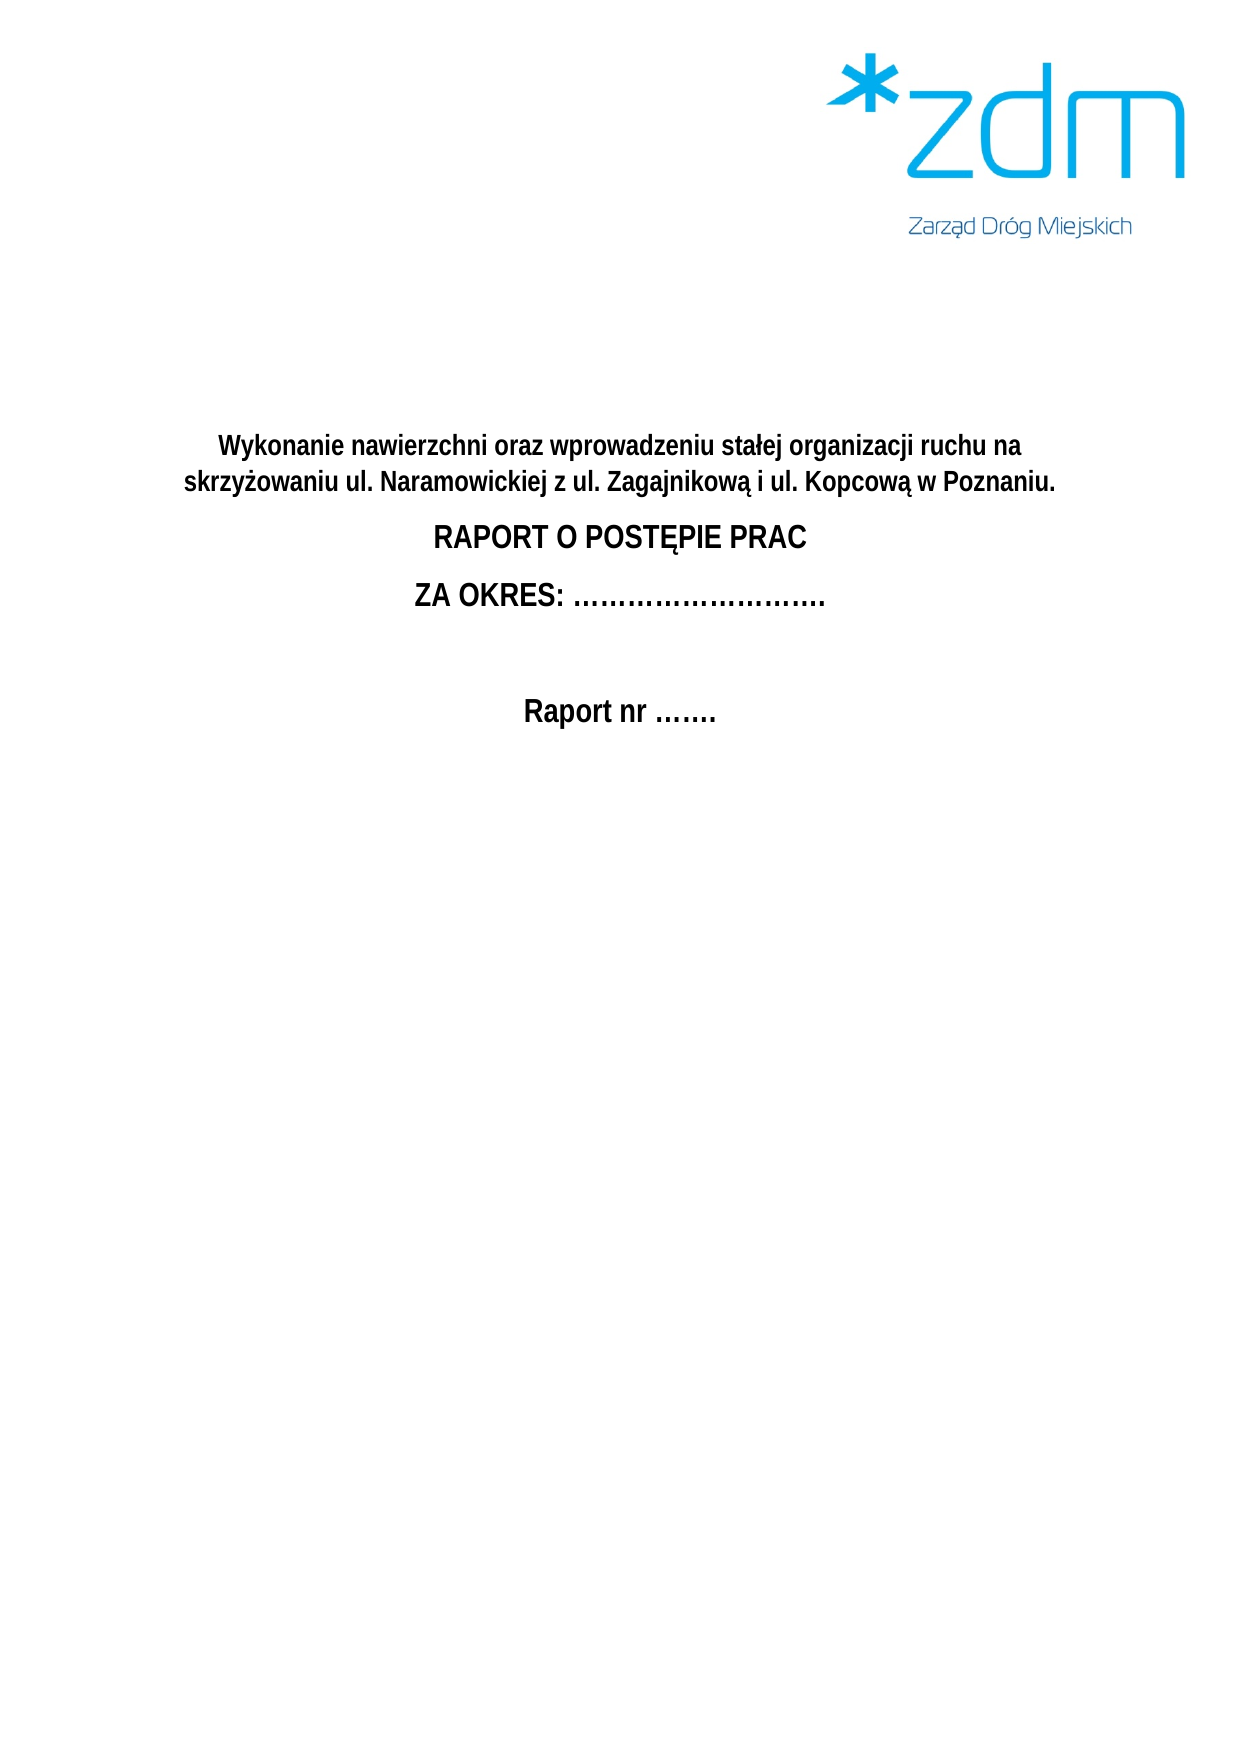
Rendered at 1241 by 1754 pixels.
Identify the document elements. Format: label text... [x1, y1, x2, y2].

picture [820, 47, 1191, 244]
text RAPORT O POSTĘPIE PRAC [148, 517, 1093, 555]
text ZA OKRES: ………………………. [148, 575, 1093, 613]
text Raport nr ……. [148, 691, 1093, 729]
text Wykonanie nawierzchni oraz wprowadzeniu stałej organizacji ruchu na skrzyżowaniu ul. Naramowickiej z ul. Zagajnikową i ul. Kopcową w Poznaniu. [148, 428, 1093, 498]
